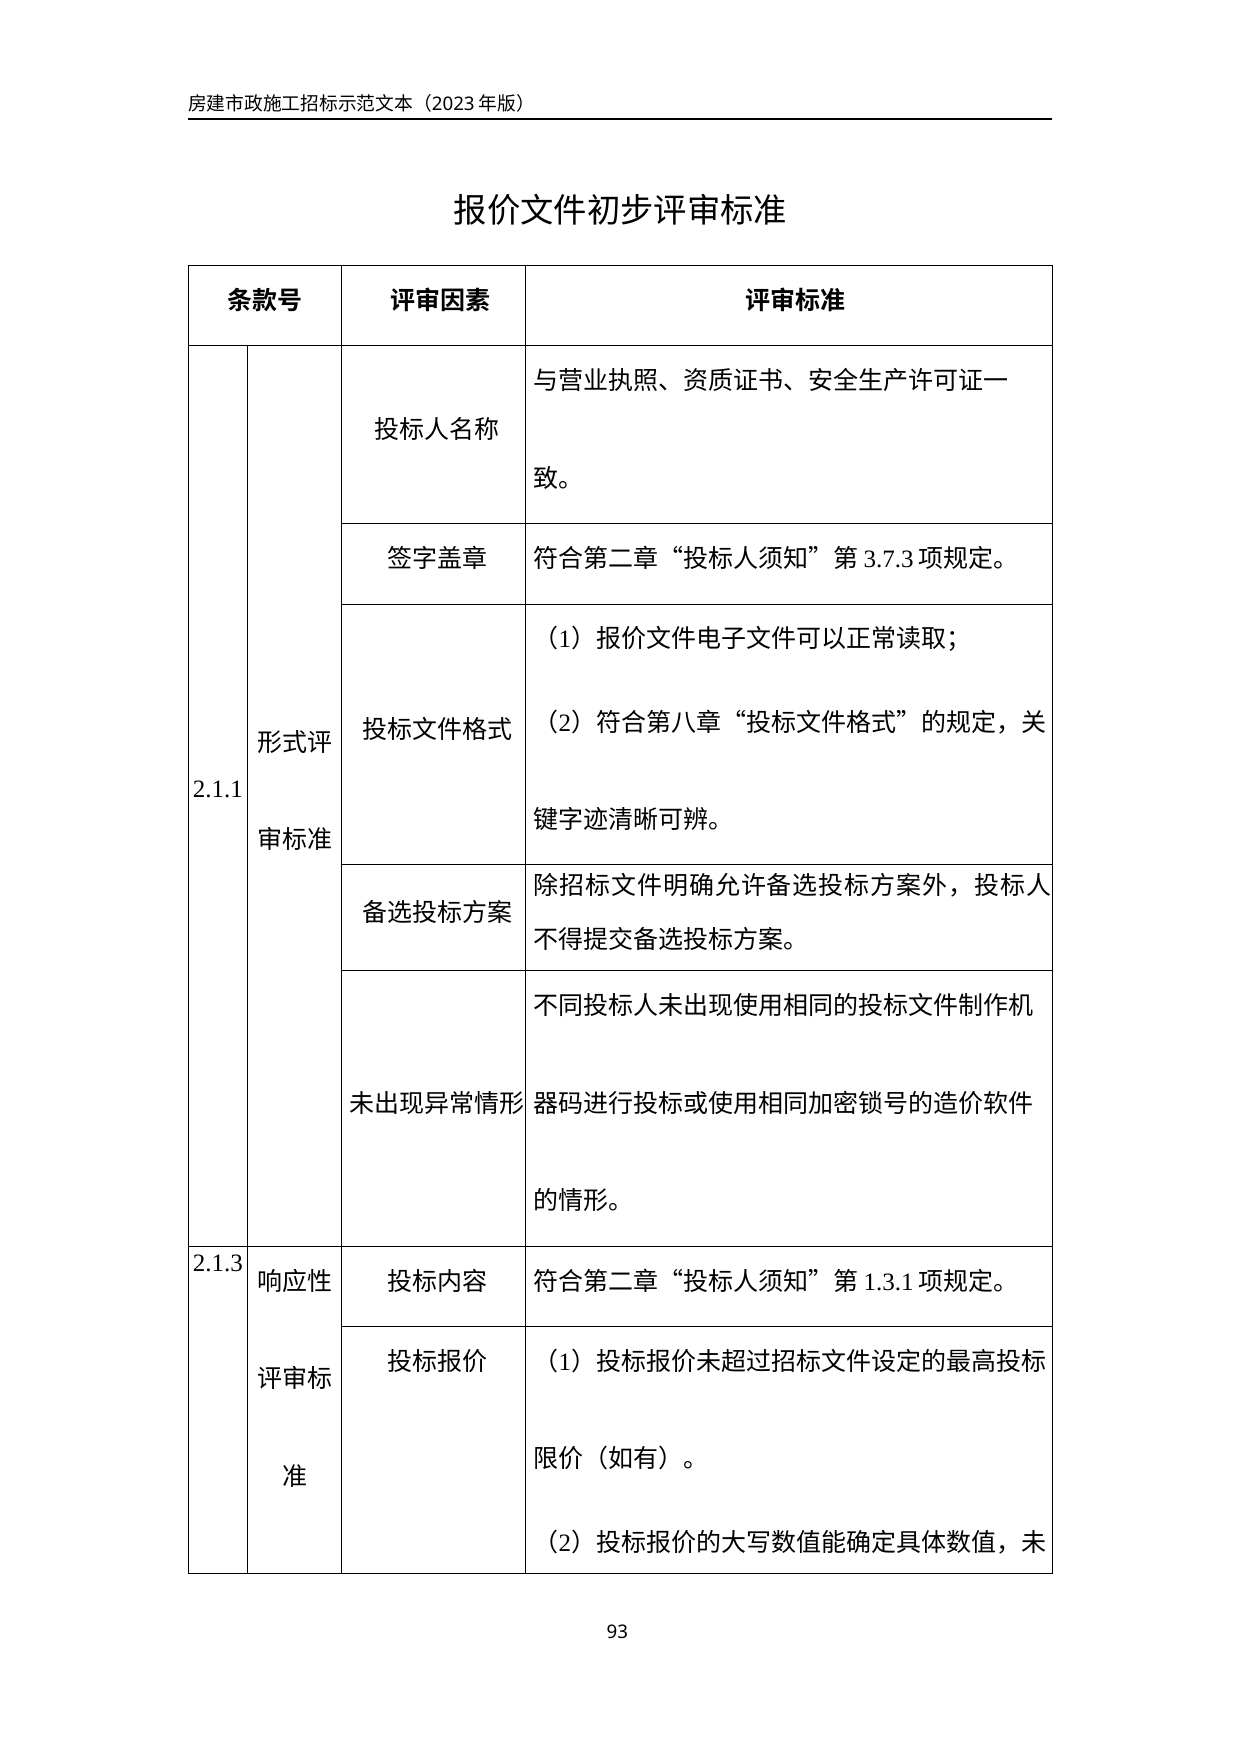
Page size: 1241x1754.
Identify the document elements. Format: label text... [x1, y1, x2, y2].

table_cell 2.1.3 [189, 1247, 247, 1573]
table_cell 除招标文件明确允许备选投标方案外，投标人不得提交备选投标方案。 [526, 865, 1052, 970]
text 报价文件初步评审标准 [188, 175, 1052, 240]
table_cell 2.1.1 [189, 346, 247, 1246]
table_cell 投标文件格式 [342, 605, 525, 864]
table_cell 未出现异常情形 [342, 971, 525, 1246]
table_cell 备选投标方案 [342, 865, 525, 970]
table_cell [526, 1327, 1052, 1573]
table_cell 投标内容 [342, 1247, 525, 1326]
table_cell 符合第二章“投标人须知”第3.7.3项规定。 [526, 524, 1052, 603]
table_cell 符合第二章“投标人须知”第1.3.1项规定。 [526, 1247, 1052, 1326]
table_cell 形式评审标准 [248, 346, 341, 1246]
table_cell 投标人名称 [342, 346, 525, 523]
table_cell 签字盖章 [342, 524, 525, 603]
table_cell 投标报价 [342, 1327, 525, 1573]
table_cell 响应性评审标准 [248, 1247, 341, 1573]
table_cell 不同投标人未出现使用相同的投标文件制作机器码进行投标或使用相同加密锁号的造价软件的情形。 [526, 971, 1052, 1246]
table_cell 与营业执照、资质证书、安全生产许可证一致。 [526, 346, 1052, 523]
table_header 评审标准 [526, 266, 1052, 345]
table_header 评审因素 [342, 266, 525, 345]
table_cell （1）报价文件电子文件可以正常读取； （2）符合第八章“投标文件格式”的规定，关键字迹清晰可辨。 [526, 605, 1052, 864]
table_header 条款号 [189, 266, 341, 345]
